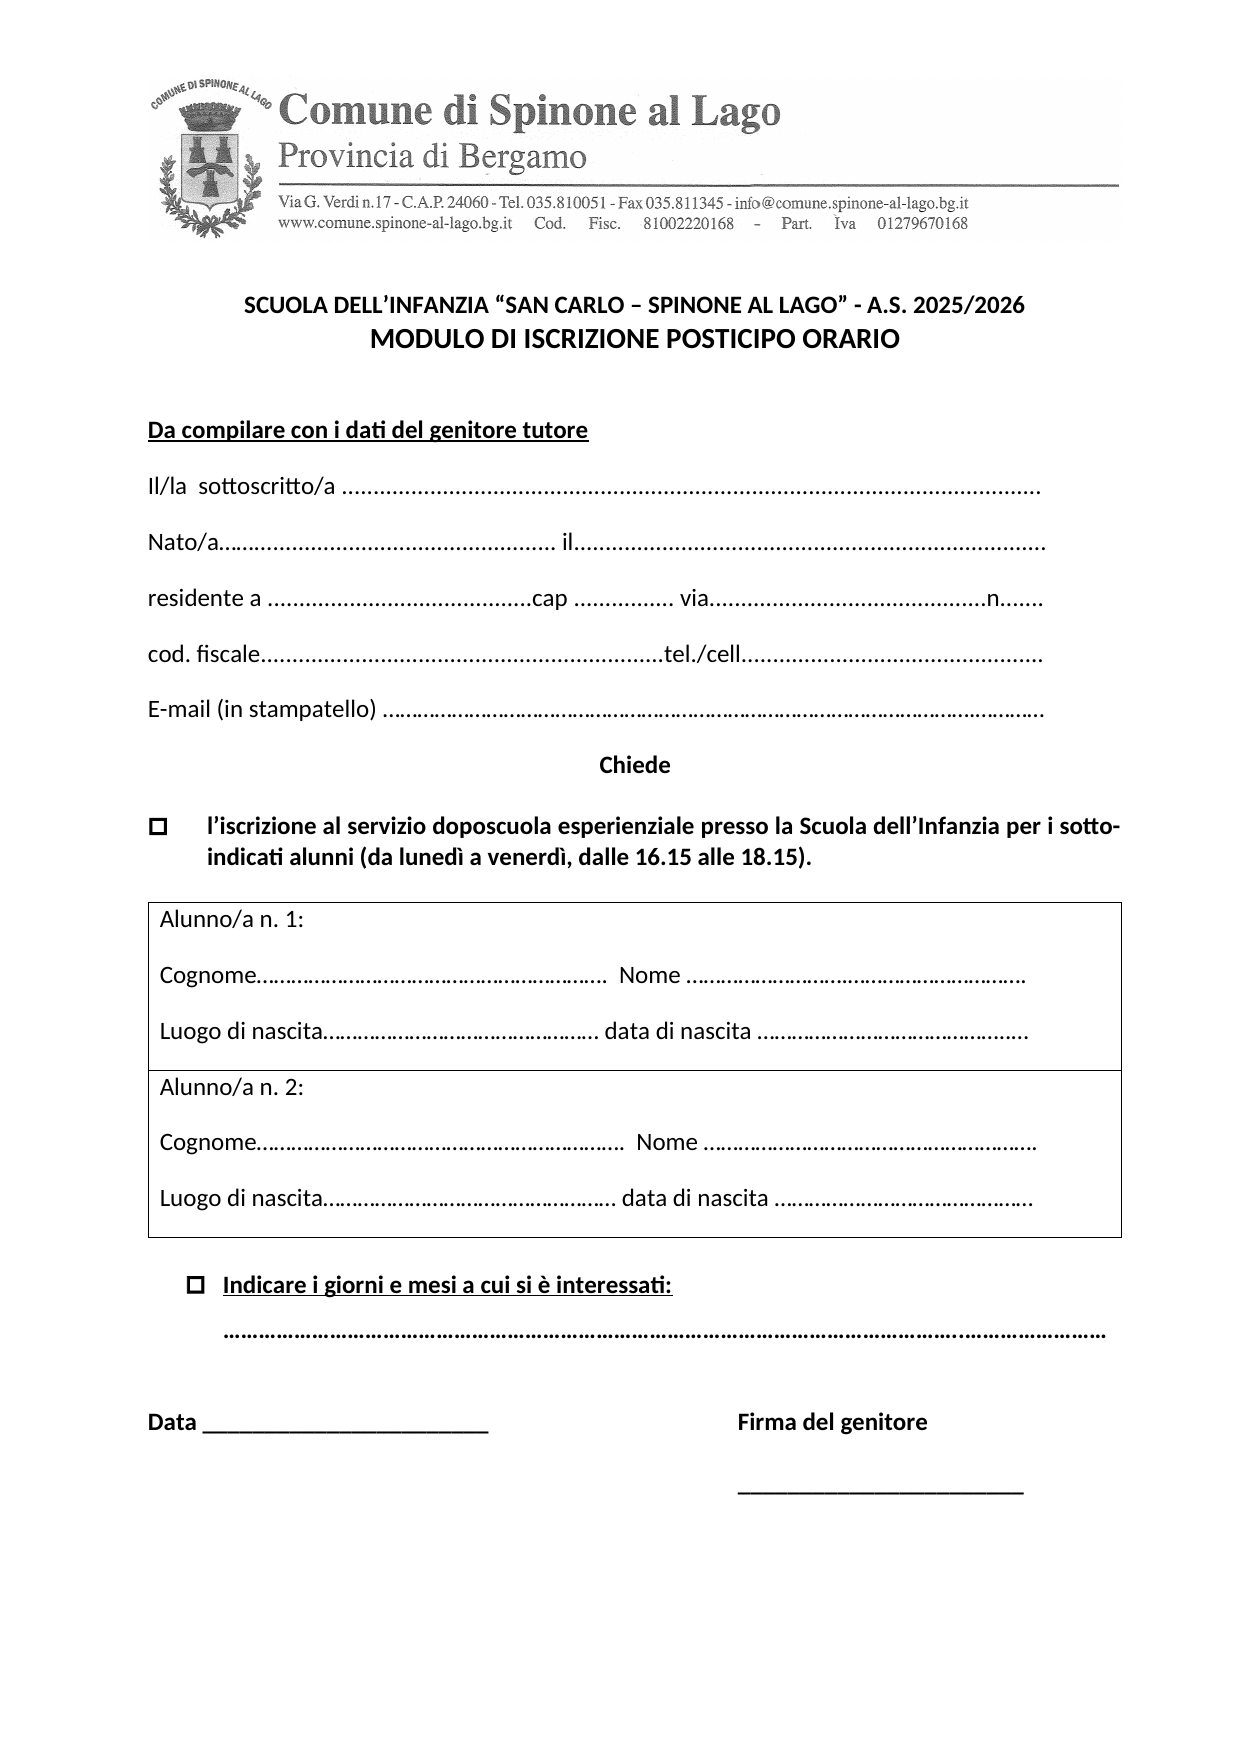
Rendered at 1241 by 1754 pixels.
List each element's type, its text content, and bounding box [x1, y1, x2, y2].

text _______________________ [148, 1467, 1122, 1498]
text MODULO DI ISCRIZIONE POSTICIPO ORARIO [148, 320, 1122, 356]
table_cell Alunno/a n. 2: Cognome………………………………………………………. Nome …………………………………………………. Luogo di nascita…………………………………………… data di nascita ……………………………………… [149, 1071, 1121, 1237]
text Nato/a……................................................ il........................................................................... [148, 526, 1122, 557]
table_header Alunno/a n. 1: Cognome……………………………………………………. Nome ……………………….…………………………. Luogo di nascita………………………………………… data di nascita ……………………………………..… [149, 903, 1121, 1070]
text residente a ..........................................cap ................ via............................................n....... [148, 582, 1122, 612]
text Il/la sottoscritto/a ............................................................................................................... [148, 470, 1122, 501]
picture [147, 75, 1123, 242]
list ……………………………………………………………………………………………………………..…………………… [223, 1314, 1122, 1345]
text Da compilare con i dati del genitore tutore [148, 414, 1122, 445]
text SCUOLA DELL’INFANZIA “SAN CARLO – SPINONE AL LAGO” - A.S. 2025/2026 [148, 289, 1122, 320]
text Chiede [148, 749, 1122, 780]
text cod. fiscale................................................................tel./cell................................................ [148, 638, 1122, 668]
list l’iscrizione al servizio doposcuola esperienziale presso la Scuola dell’Infanzia per i sotto-indicati alunni (da lunedì a venerdì, dalle 16.15 alle 18.15). [148, 811, 1122, 872]
list Indicare i giorni e mesi a cui si è interessati: [185, 1269, 1122, 1299]
text Data _______________________ Firma del genitore [148, 1406, 1122, 1437]
text E-mail (in stampatello) ………………………………………………………………………………………….………… [148, 694, 1122, 724]
